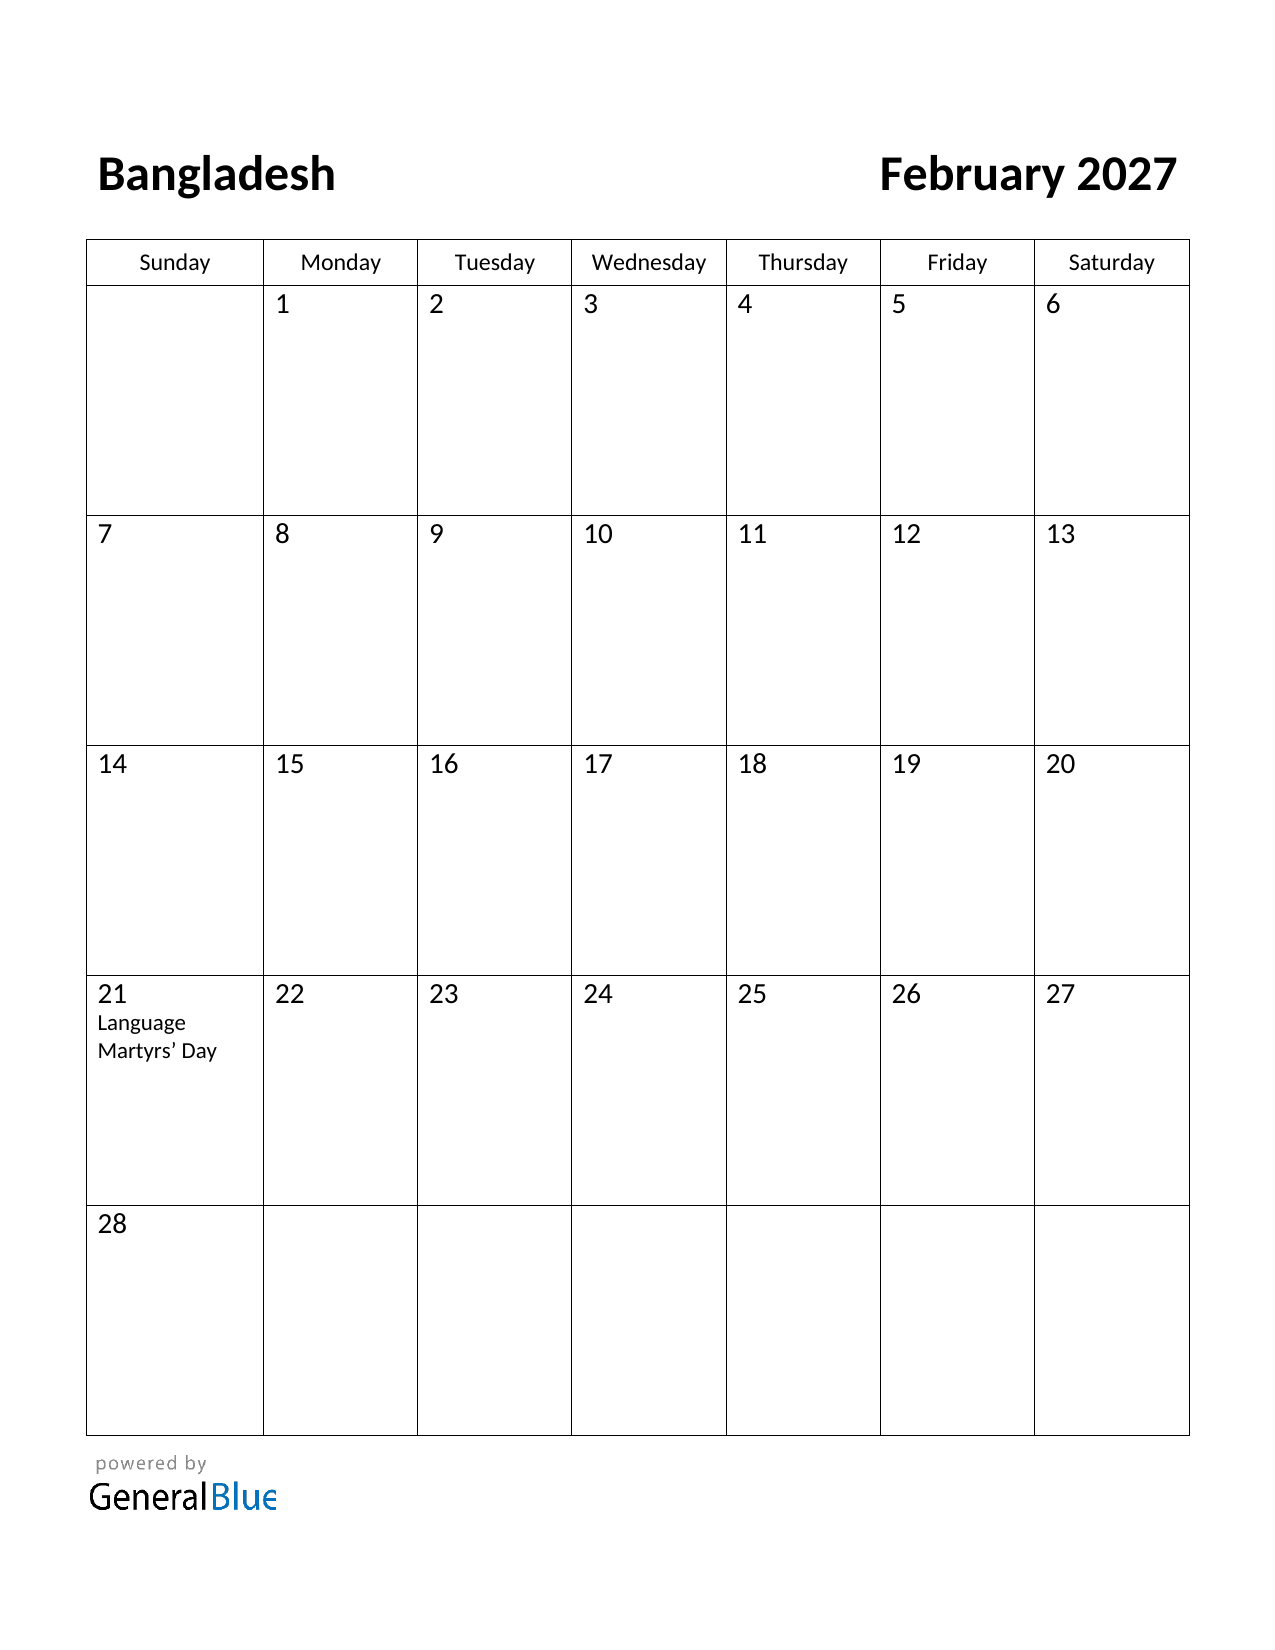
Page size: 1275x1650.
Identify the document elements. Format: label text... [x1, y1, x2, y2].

table_cell [881, 778, 1034, 974]
table_cell 5 [881, 286, 1034, 318]
table_cell [727, 318, 880, 514]
table_cell [87, 286, 263, 318]
table_cell [87, 318, 263, 514]
table_cell [264, 1008, 417, 1204]
table_cell [572, 548, 726, 744]
table_cell [881, 548, 1034, 744]
table_cell 16 [418, 746, 571, 778]
table_cell 19 [881, 746, 1034, 778]
table_cell 25 [727, 976, 880, 1008]
table_cell [264, 548, 417, 744]
table_cell [418, 1238, 571, 1434]
table_cell Wednesday [572, 240, 726, 284]
table_cell 12 [881, 516, 1034, 548]
table_cell [1035, 1008, 1189, 1204]
picture [88, 1452, 276, 1515]
table_cell [572, 1206, 726, 1238]
table_cell [881, 1206, 1034, 1238]
table_cell 13 [1035, 516, 1189, 548]
table_cell [727, 1238, 880, 1434]
table_cell [418, 318, 571, 514]
table_cell [881, 1238, 1034, 1434]
table_cell 24 [572, 976, 726, 1008]
table_cell [87, 548, 263, 744]
table_cell 10 [572, 516, 726, 548]
table_cell 21 [87, 976, 263, 1008]
table_cell 22 [264, 976, 417, 1008]
table_cell 11 [727, 516, 880, 548]
table_cell [87, 1238, 263, 1434]
table_cell [572, 1238, 726, 1434]
table_cell 8 [264, 516, 417, 548]
table_cell 2 [418, 286, 571, 318]
table_cell 7 [87, 516, 263, 548]
table_cell [1035, 1206, 1189, 1238]
table_cell 1 [264, 286, 417, 318]
table_cell [881, 1008, 1034, 1204]
table_cell Friday [881, 240, 1034, 284]
table_cell [418, 548, 571, 744]
table_cell [572, 1008, 726, 1204]
table_header Bangladesh [86, 105, 572, 239]
table_cell 6 [1035, 286, 1189, 318]
table_cell 3 [572, 286, 726, 318]
table_cell 15 [264, 746, 417, 778]
table_cell [727, 1008, 880, 1204]
table_cell [418, 1206, 571, 1238]
table_cell [87, 778, 263, 974]
table_cell [727, 548, 880, 744]
table_cell [1035, 548, 1189, 744]
table_cell [418, 1008, 571, 1204]
table_cell [418, 778, 571, 974]
table_cell [727, 778, 880, 974]
table_cell [264, 778, 417, 974]
table_cell Thursday [727, 240, 880, 284]
table_cell [881, 318, 1034, 514]
table_cell [572, 318, 726, 514]
table_cell 18 [727, 746, 880, 778]
table_cell [264, 318, 417, 514]
table_cell 23 [418, 976, 571, 1008]
table_cell Language Martyrs’ Day [87, 1008, 263, 1204]
table_cell Monday [264, 240, 417, 284]
table_cell 20 [1035, 746, 1189, 778]
table_cell Sunday [87, 240, 263, 284]
table_cell [264, 1206, 417, 1238]
table_cell 4 [727, 286, 880, 318]
table_cell Saturday [1035, 240, 1189, 284]
table_cell 17 [572, 746, 726, 778]
table_cell [727, 1206, 880, 1238]
table_cell 14 [87, 746, 263, 778]
table_cell 28 [87, 1206, 263, 1238]
table_cell 26 [881, 976, 1034, 1008]
table_cell 9 [418, 516, 571, 548]
table_cell [1035, 318, 1189, 514]
table_cell [264, 1238, 417, 1434]
table_cell [572, 778, 726, 974]
table_cell [86, 1436, 1189, 1534]
table_cell [1035, 778, 1189, 974]
table_cell Tuesday [418, 240, 571, 284]
table_cell 27 [1035, 976, 1189, 1008]
table_cell [1035, 1238, 1189, 1434]
table_header February 2027 [572, 105, 1189, 239]
